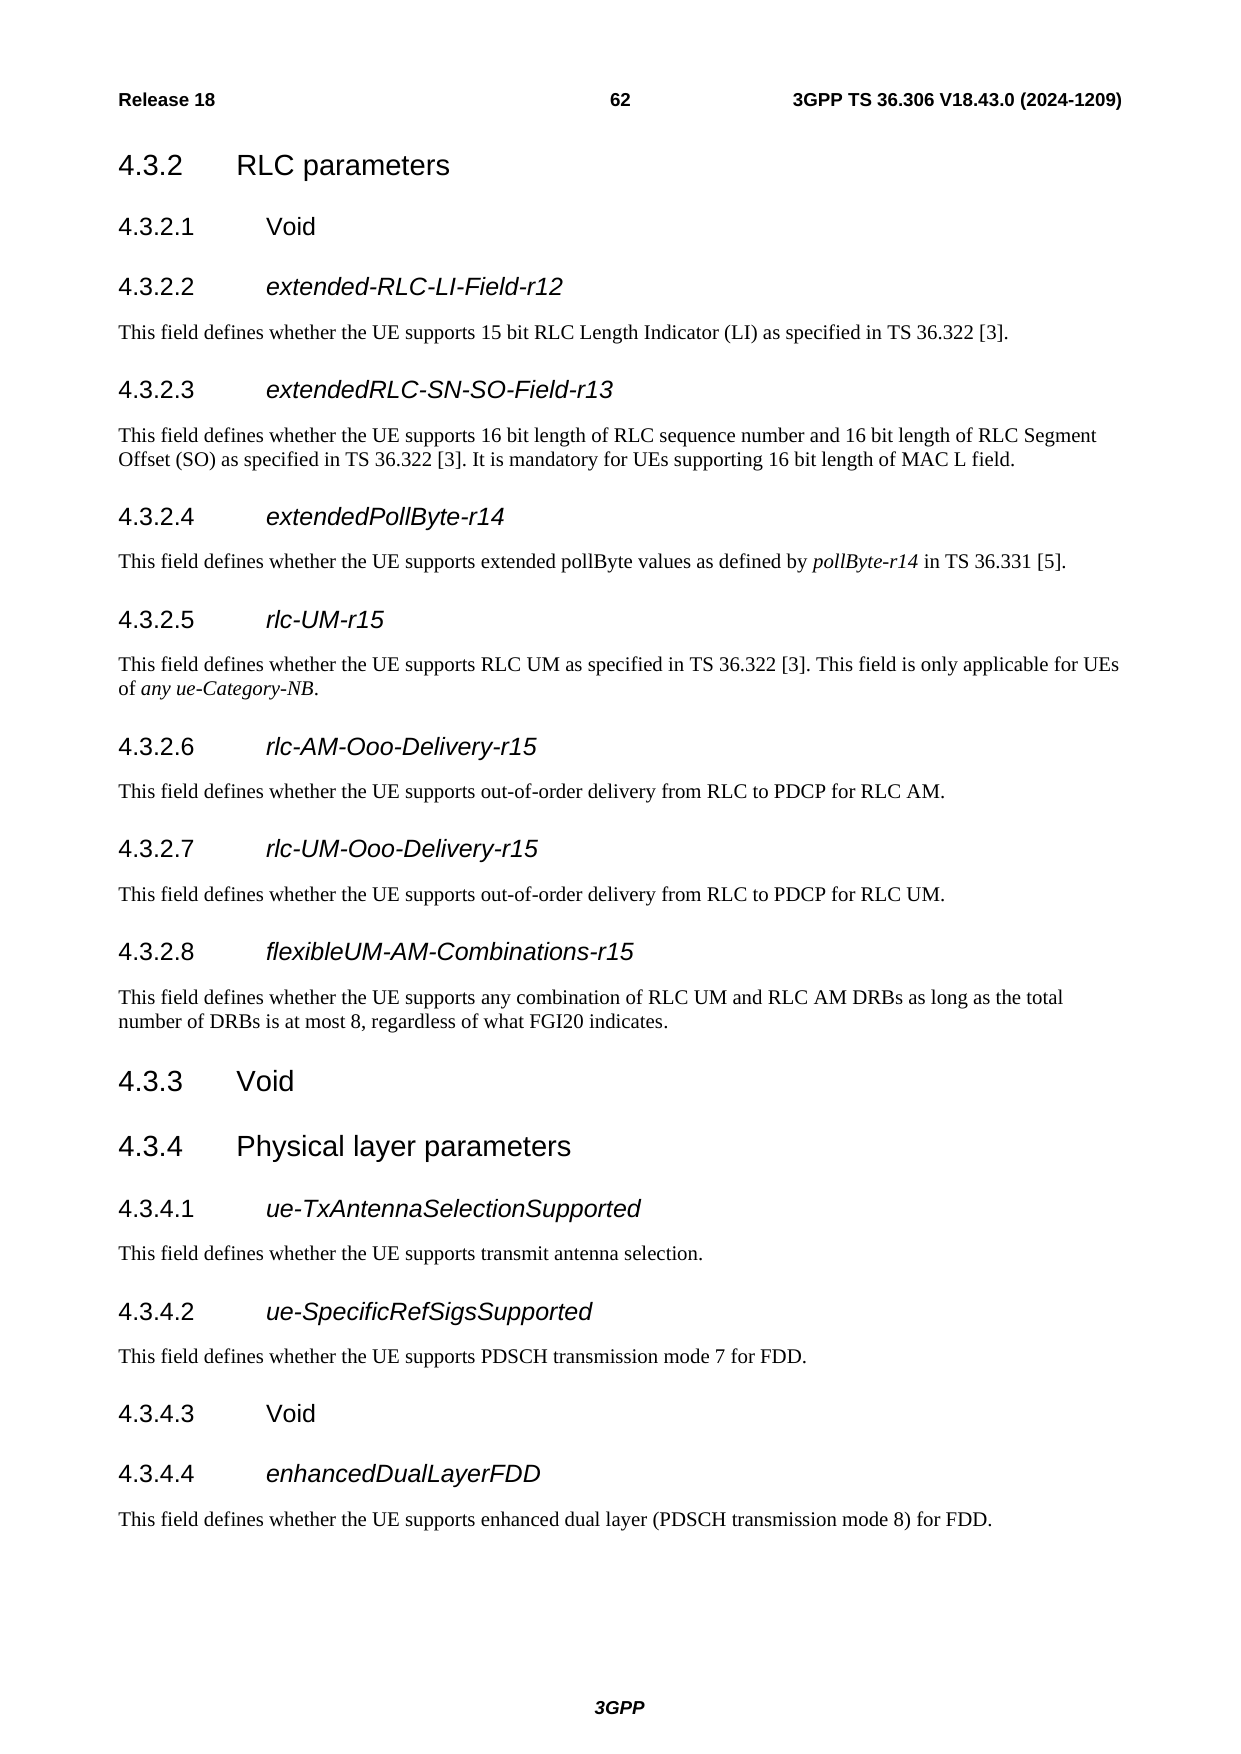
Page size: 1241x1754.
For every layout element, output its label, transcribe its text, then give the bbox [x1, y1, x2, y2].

text This field defines whether the UE supports transmit antenna selection. [118, 1241, 1122, 1265]
text This field defines whether the UE supports out-of-order delivery from RLC to PDCP for RLC UM. [118, 882, 1122, 906]
text This field defines whether the UE supports extended pollByte values as defined by pollByte-r14 in TS 36.331 [5]. [118, 549, 1122, 573]
text This field defines whether the UE supports any combination of RLC UM and RLC AM DRBs as long as the total number of DRBs is at most 8, regardless of what FGI20 indicates. [118, 985, 1122, 1033]
subtitle 4.3.4.4 enhancedDualLayerFDD [118, 1459, 1122, 1488]
subtitle 4.3.4.3 Void [118, 1399, 1122, 1428]
subtitle 4.3.4.1 ue-TxAntennaSelectionSupported [118, 1194, 1122, 1222]
text This field defines whether the UE supports enhanced dual layer (PDSCH transmission mode 8) for FDD. [118, 1507, 1122, 1531]
subtitle 4.3.2.4 extendedPollByte-r14 [118, 502, 1122, 531]
text This field defines whether the UE supports 16 bit length of RLC sequence number and 16 bit length of RLC Segment Offset (SO) as specified in TS 36.322 [3]. It is mandatory for UEs supporting 16 bit length of MAC L field. [118, 423, 1122, 471]
subtitle 4.3.2 RLC parameters [118, 147, 1122, 181]
subtitle 4.3.3 Void [118, 1064, 1122, 1098]
subtitle 4.3.2.1 Void [118, 212, 1122, 241]
subtitle 4.3.2.6 rlc-AM-Ooo-Delivery-r15 [118, 732, 1122, 760]
subtitle 4.3.4.2 ue-SpecificRefSigsSupported [118, 1297, 1122, 1325]
subtitle 4.3.2.7 rlc-UM-Ooo-Delivery-r15 [118, 834, 1122, 863]
subtitle 4.3.2.2 extended-RLC-LI-Field-r12 [118, 272, 1122, 301]
subtitle 4.3.2.3 extendedRLC-SN-SO-Field-r13 [118, 375, 1122, 404]
text This field defines whether the UE supports 15 bit RLC Length Indicator (LI) as specified in TS 36.322 [3]. [118, 320, 1122, 344]
subtitle 4.3.4 Physical layer parameters [118, 1129, 1122, 1162]
subtitle 4.3.2.8 flexibleUM-AM-Combinations-r15 [118, 937, 1122, 966]
text This field defines whether the UE supports PDSCH transmission mode 7 for FDD. [118, 1344, 1122, 1368]
subtitle 4.3.2.5 rlc-UM-r15 [118, 605, 1122, 633]
text This field defines whether the UE supports RLC UM as specified in TS 36.322 [3]. This field is only applicable for UEs of any ue-Category-NB. [118, 652, 1122, 700]
text This field defines whether the UE supports out-of-order delivery from RLC to PDCP for RLC AM. [118, 779, 1122, 803]
